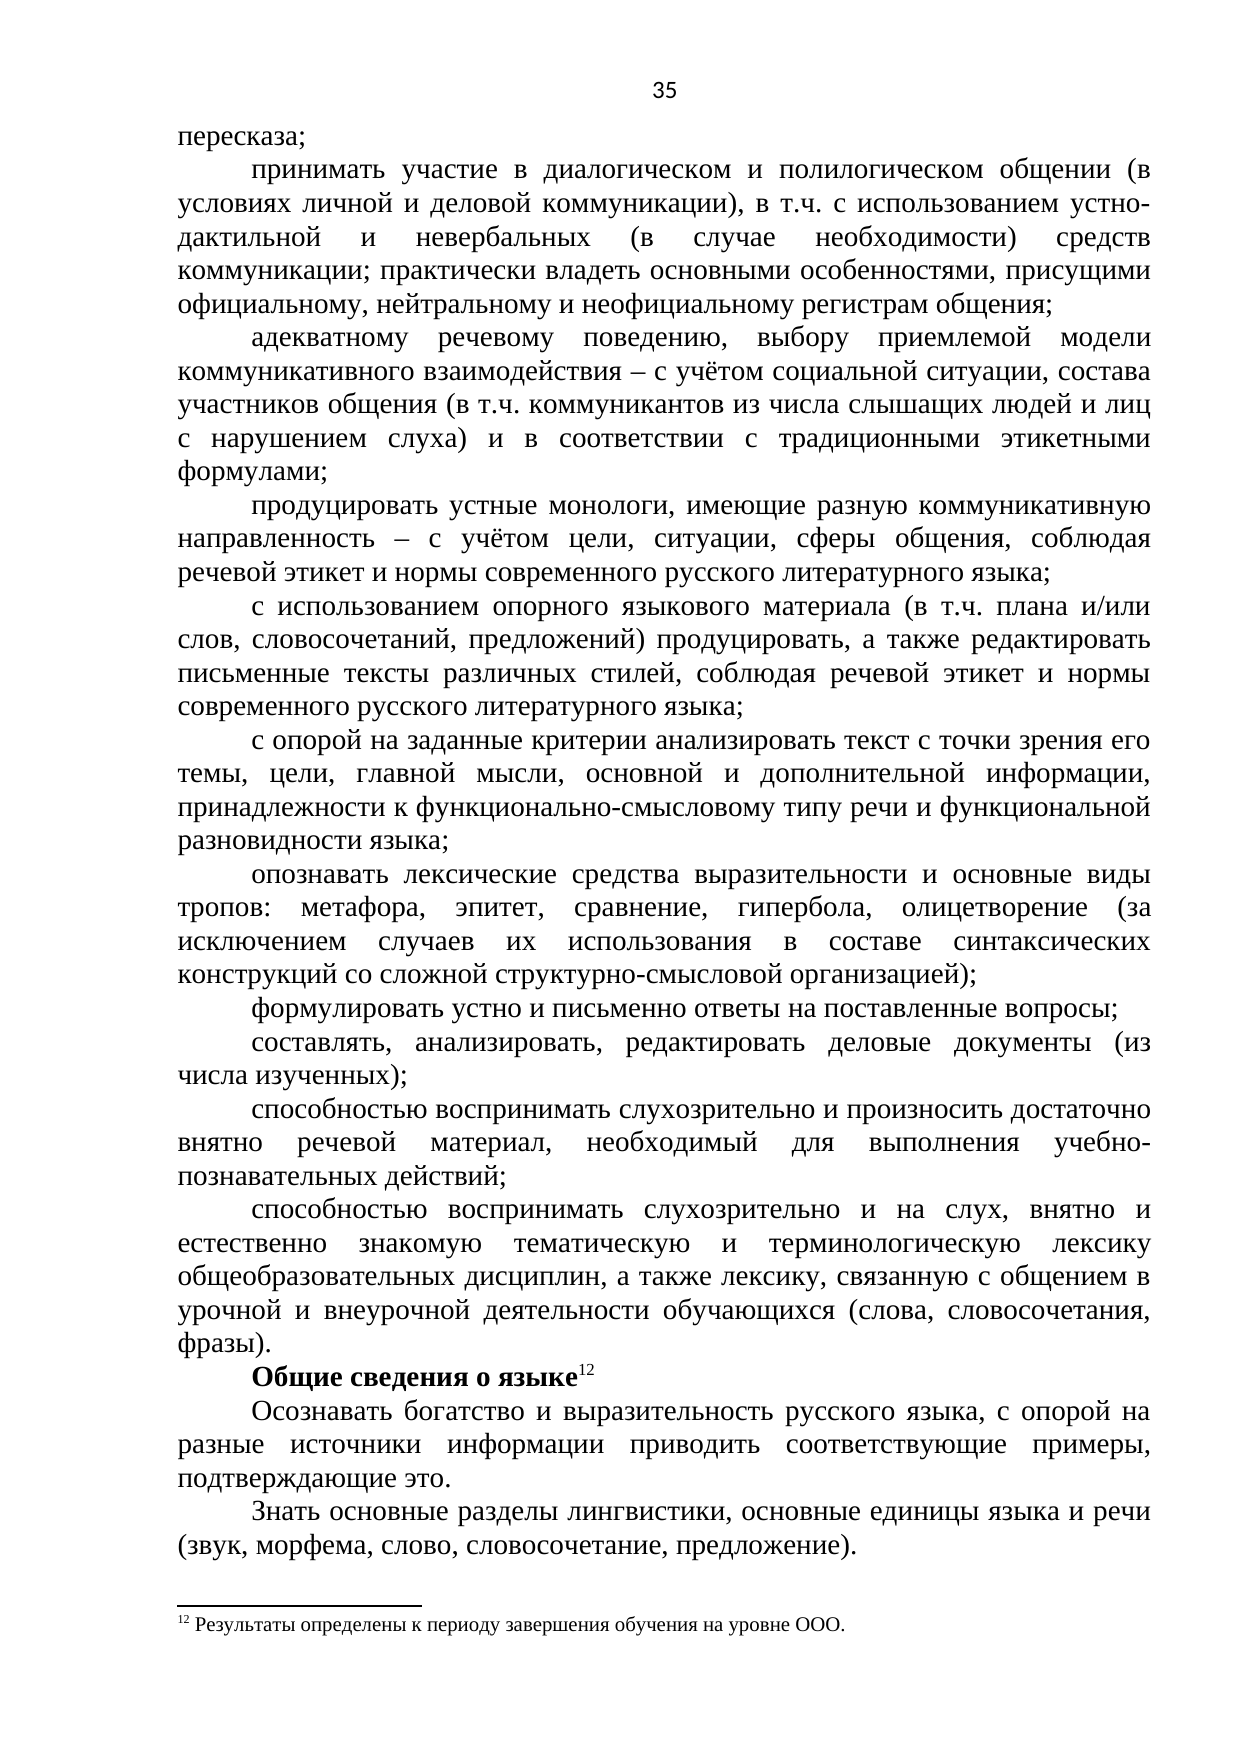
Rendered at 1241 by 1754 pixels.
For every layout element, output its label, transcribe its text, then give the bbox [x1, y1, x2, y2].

text Общие сведения о языке [177, 1359, 1152, 1393]
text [177, 118, 1152, 152]
text с опорой на заданные критерии анализировать текст с точки зрения его темы, цели, главной мысли, основной и дополнительной информации, принадлежности к функционально-смысловому типу речи и функциональной разновидности языка; [177, 722, 1152, 856]
text составлять, анализировать, редактировать деловые документы (из числа изученных); [177, 1024, 1152, 1091]
text Знать основные разделы лингвистики, основные единицы языка и речи (звук, морфема, слово, словосочетание, предложение). [177, 1493, 1152, 1560]
text принимать участие в диалогическом и полилогическом общении (в условиях личной и деловой коммуникации), в т.ч. с использованием устно-дактильной и невербальных (в случае необходимости) средств коммуникации; практически владеть основными особенностями, присущими официальному, нейтральному и неофициальному регистрам общения; [177, 152, 1152, 319]
text с использованием опорного языкового материала (в т.ч. плана и/или слов, словосочетаний, предложений) продуцировать, а также редактировать письменные тексты различных стилей, соблюдая речевой этикет и нормы современного русского литературного языка; [177, 588, 1152, 722]
text формулировать устно и письменно ответы на поставленные вопросы; [177, 990, 1152, 1024]
text адекватному речевому поведению, выбору приемлемой модели коммуникативного взаимодействия – с учётом социальной ситуации, состава участников общения (в т.ч. коммуникантов из числа слышащих людей и лиц с нарушением слуха) и в соответствии с традиционными этикетными формулами; [177, 319, 1152, 487]
text способностью воспринимать слухозрительно и на слух, внятно и естественно знакомую тематическую и терминологическую лексику общеобразовательных дисциплин, а также лексику, связанную с общением в урочной и внеурочной деятельности обучающихся (слова, словосочетания, фразы). [177, 1191, 1152, 1359]
text способностью воспринимать слухозрительно и произносить достаточно внятно речевой материал, необходимый для выполнения учебно-познавательных действий; [177, 1091, 1152, 1191]
text опознавать лексические средства выразительности и основные виды тропов: метафора, эпитет, сравнение, гипербола, олицетворение (за исключением случаев их использования в составе синтаксических конструкций со сложной структурно-смысловой организацией); [177, 856, 1152, 990]
text продуцировать устные монологи, имеющие разную коммуникативную направленность – с учётом цели, ситуации, сферы общения, соблюдая речевой этикет и нормы современного русского литературного языка; [177, 487, 1152, 588]
text Осознавать богатство и выразительность русского языка, с опорой на разные источники информации приводить соответствующие примеры, подтверждающие это. [177, 1393, 1152, 1493]
